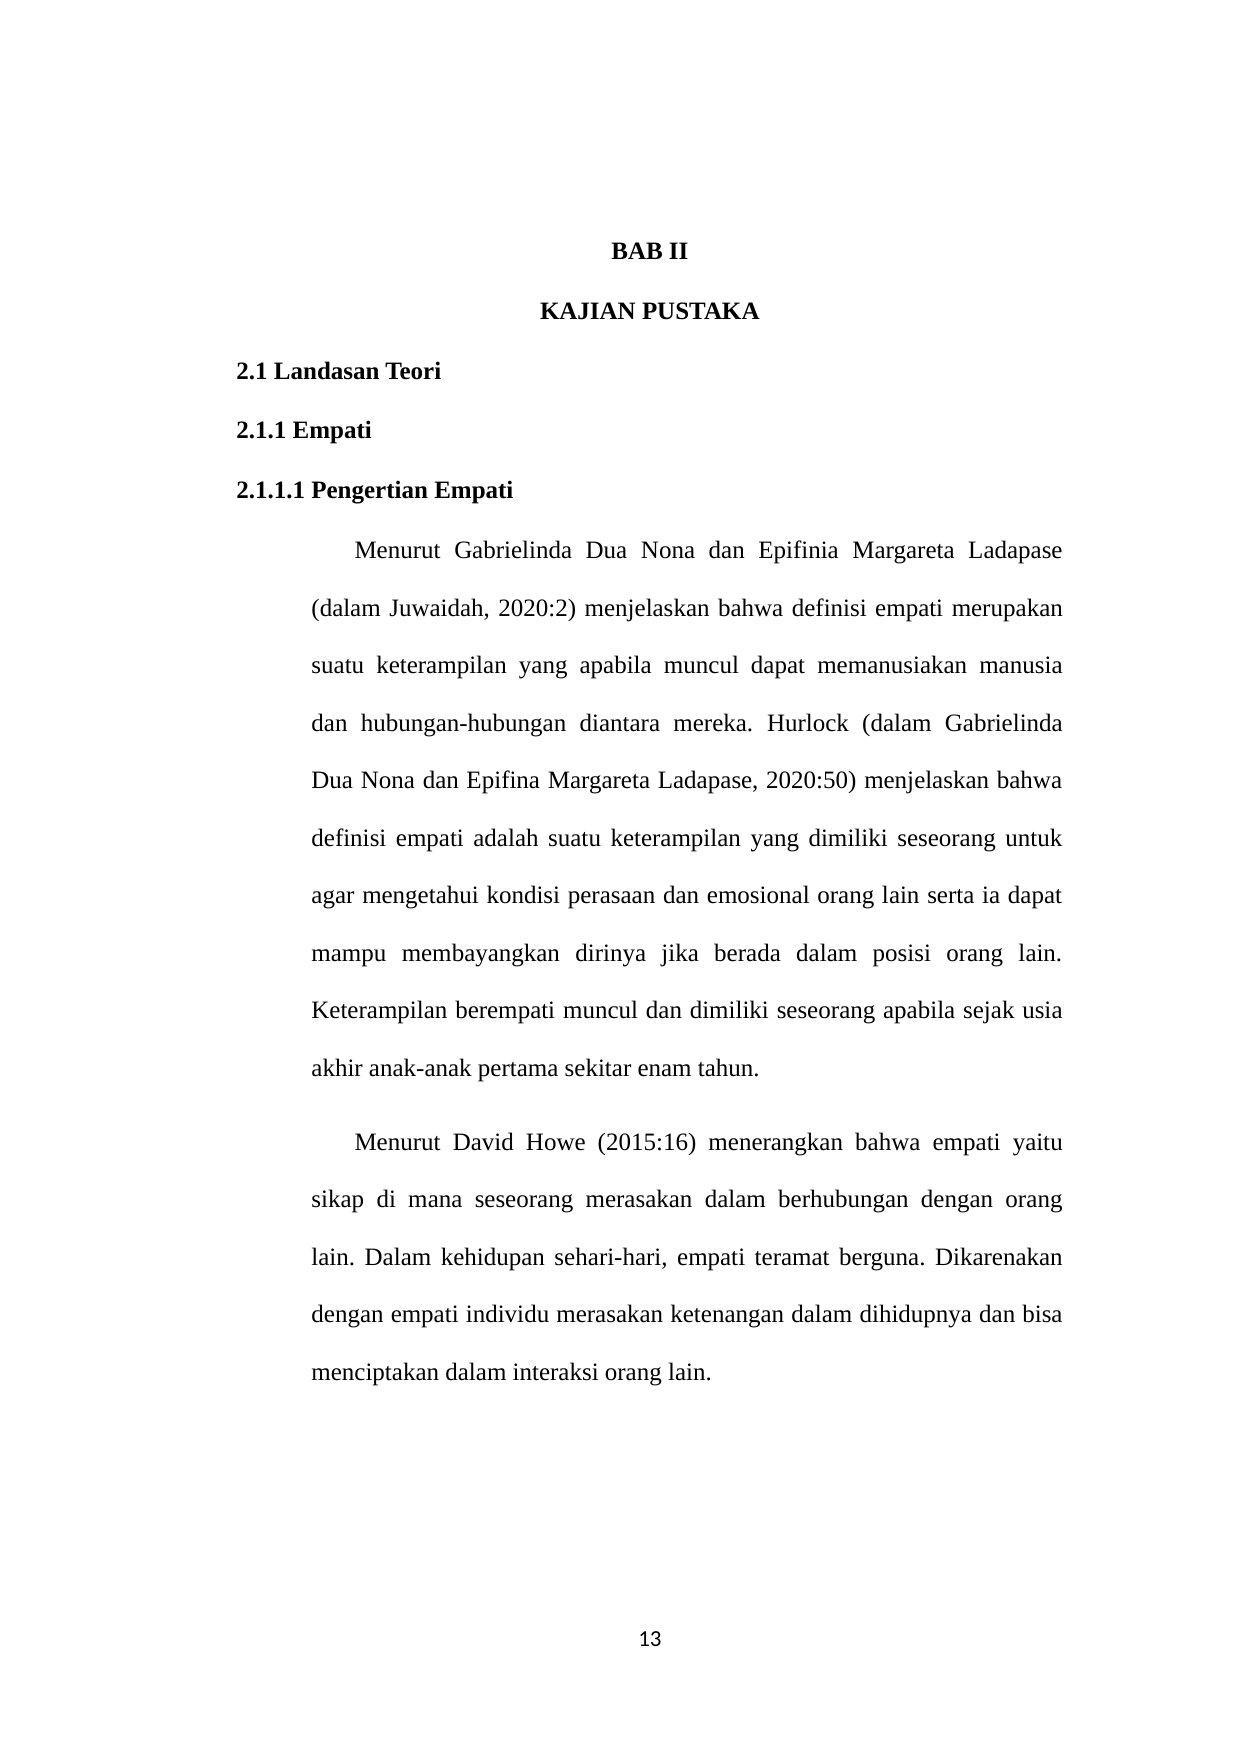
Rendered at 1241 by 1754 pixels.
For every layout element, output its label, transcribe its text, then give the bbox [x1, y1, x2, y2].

text 2.1 Landasan Teori [236, 356, 1063, 384]
text 2.1.1 Empati [236, 416, 1063, 444]
text Menurut David Howe (2015:16) menerangkan bahwa empati yaitu sikap di mana seseorang merasakan dalam berhubungan dengan orang lain. Dalam kehidupan sehari-hari, empati teramat berguna. Dikarenakan dengan empati individu merasakan ketenangan dalam dihidupnya dan bisa menciptakan dalam interaksi orang lain. [311, 1127, 1063, 1386]
text Menurut Gabrielinda Dua Nona dan Epifinia Margareta Ladapase (dalam Juwaidah, 2020:2) menjelaskan bahwa definisi empati merupakan suatu keterampilan yang apabila muncul dapat memanusiakan manusia dan hubungan-hubungan diantara mereka. Hurlock (dalam Gabrielinda Dua Nona dan Epifina Margareta Ladapase, 2020:50) menjelaskan bahwa definisi empati adalah suatu keterampilan yang dimiliki seseorang untuk agar mengetahui kondisi perasaan dan emosional orang lain serta ia dapat mampu membayangkan dirinya jika berada dalam posisi orang lain. Keterampilan berempati muncul dan dimiliki seseorang apabila sejak usia akhir anak-anak pertama sekitar enam tahun. [311, 535, 1063, 1081]
text BAB II [236, 236, 1063, 265]
text KAJIAN PUSTAKA [236, 296, 1063, 325]
text 2.1.1.1 Pengertian Empati [236, 475, 1063, 504]
